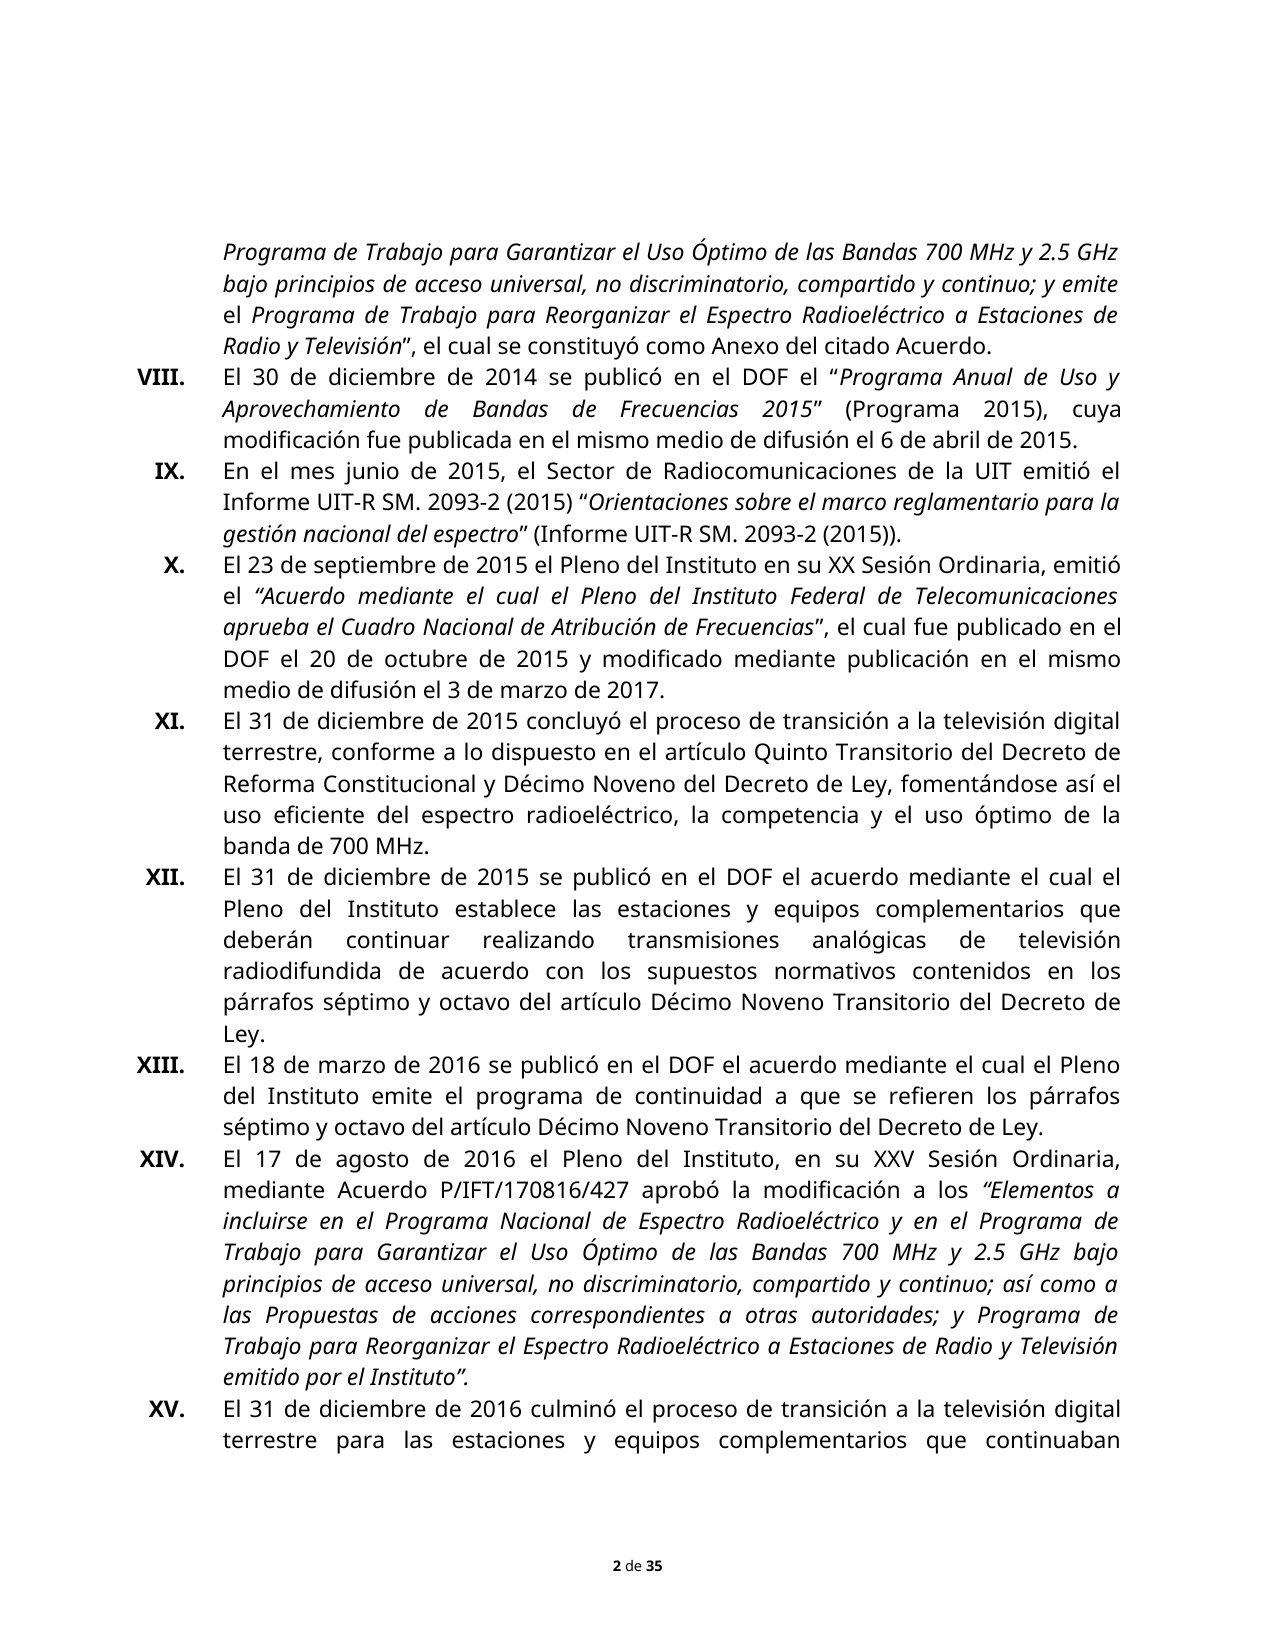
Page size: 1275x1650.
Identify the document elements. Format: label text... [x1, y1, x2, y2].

list El 31 de diciembre de 2015 se publicó en el DOF el acuerdo mediante el cual el Pleno del Instituto establece las estaciones y equipos complementarios que deberán continuar realizando transmisiones analógicas de televisión radiodifundida de acuerdo con los supuestos normativos contenidos en los párrafos séptimo y octavo del artículo Décimo Noveno Transitorio del Decreto de Ley. [185, 861, 1122, 1049]
list El 31 de diciembre de 2015 concluyó el proceso de transición a la televisión digital terrestre, conforme a lo dispuesto en el artículo Quinto Transitorio del Decreto de Reforma Constitucional y Décimo Noveno del Decreto de Ley, fomentándose así el uso eficiente del espectro radioeléctrico, la competencia y el uso óptimo de la banda de 700 MHz. [185, 705, 1122, 861]
list El 23 de septiembre de 2015 el Pleno del Instituto en su XX Sesión Ordinaria, emitió el “Acuerdo mediante el cual el Pleno del Instituto Federal de Telecomunicaciones aprueba el Cuadro Nacional de Atribución de Frecuencias”, el cual fue publicado en el DOF el 20 de octubre de 2015 y modificado mediante publicación en el mismo medio de difusión el 3 de marzo de 2017. [185, 549, 1122, 705]
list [185, 1392, 1122, 1455]
list En el mes junio de 2015, el Sector de Radiocomunicaciones de la UIT emitió el Informe UIT-R SM. 2093-2 (2015) “Orientaciones sobre el marco reglamentario para la gestión nacional del espectro” (Informe UIT-R SM. 2093-2 (2015)). [185, 455, 1122, 549]
list El 18 de marzo de 2016 se publicó en el DOF el acuerdo mediante el cual el Pleno del Instituto emite el programa de continuidad a que se refieren los párrafos séptimo y octavo del artículo Décimo Noveno Transitorio del Decreto de Ley. [185, 1049, 1122, 1142]
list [185, 236, 1122, 361]
list El 30 de diciembre de 2014 se publicó en el DOF el “Programa Anual de Uso y Aprovechamiento de Bandas de Frecuencias 2015” (Programa 2015), cuya modificación fue publicada en el mismo medio de difusión el 6 de abril de 2015. [185, 361, 1122, 455]
list El 17 de agosto de 2016 el Pleno del Instituto, en su XXV Sesión Ordinaria, mediante Acuerdo P/IFT/170816/427 aprobó la modificación a los “Elementos a incluirse en el Programa Nacional de Espectro Radioeléctrico y en el Programa de Trabajo para Garantizar el Uso Óptimo de las Bandas 700 MHz y 2.5 GHz bajo principios de acceso universal, no discriminatorio, compartido y continuo; así como a las Propuestas de acciones correspondientes a otras autoridades; y Programa de Trabajo para Reorganizar el Espectro Radioeléctrico a Estaciones de Radio y Televisión emitido por el Instituto”. [185, 1142, 1122, 1392]
